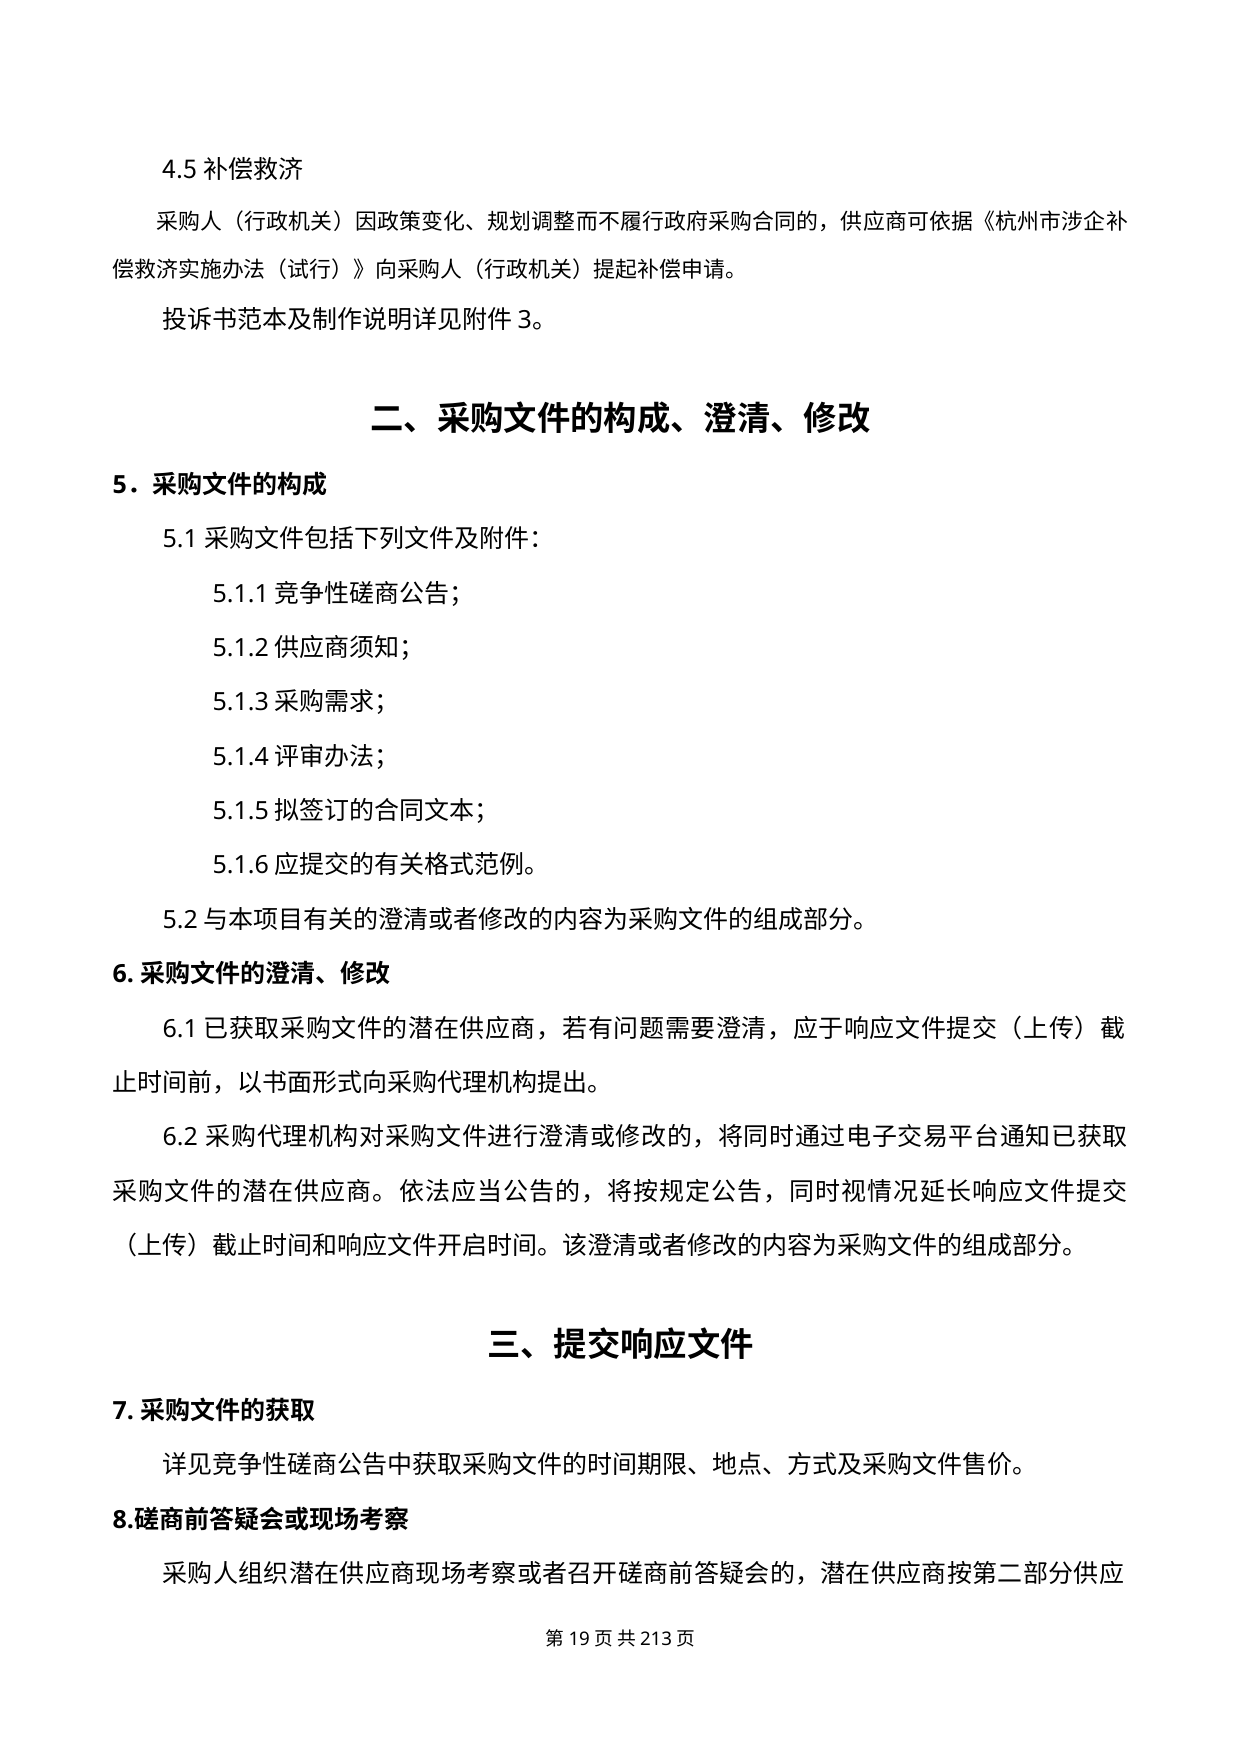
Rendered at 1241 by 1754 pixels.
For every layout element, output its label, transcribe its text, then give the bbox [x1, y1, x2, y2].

text 6.2 采购代理机构对采购文件进行澄清或修改的，将同时通过电子交易平台通知已获取采购文件的潜在供应商。依法应当公告的，将按规定公告，同时视情况延长响应文件提交（上传）截止时间和响应文件开启时间。该澄清或者修改的内容为采购文件的组成部分。 [112, 1117, 1128, 1262]
text 投诉书范本及制作说明详见附件3。 [112, 299, 1128, 336]
text 三、提交响应文件 [112, 1318, 1128, 1366]
text 5.1 采购文件包括下列文件及附件： [112, 519, 1128, 555]
text 5.1.3采购需求； [112, 682, 1128, 718]
text 5.1.2供应商须知； [112, 627, 1128, 664]
text 5．采购文件的构成 [112, 464, 1128, 501]
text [112, 1553, 1128, 1590]
text 5.1.4评审办法； [112, 736, 1128, 772]
text 详见竞争性磋商公告中获取采购文件的时间期限、地点、方式及采购文件售价。 [112, 1445, 1128, 1481]
text 5.2与本项目有关的澄清或者修改的内容为采购文件的组成部分。 [112, 899, 1128, 936]
text 5.1.6应提交的有关格式范例。 [112, 845, 1128, 881]
text 二、采购文件的构成、澄清、修改 [112, 392, 1128, 440]
text 8.磋商前答疑会或现场考察 [112, 1499, 1128, 1535]
text 7. 采购文件的获取 [112, 1390, 1128, 1427]
text 5.1.5拟签订的合同文本； [112, 791, 1128, 827]
text 6. 采购文件的澄清、修改 [112, 954, 1128, 990]
text 4.5 补偿救济 [112, 150, 1128, 186]
text 6.1已获取采购文件的潜在供应商，若有问题需要澄清，应于响应文件提交（上传）截止时间前，以书面形式向采购代理机构提出。 [112, 1008, 1128, 1099]
text 5.1.1竞争性磋商公告； [112, 573, 1128, 609]
text 采购人（行政机关）因政策变化、规划调整而不履行政府采购合同的，供应商可依据《杭州市涉企补偿救济实施办法（试行）》向采购人（行政机关）提起补偿申请。 [112, 204, 1128, 283]
